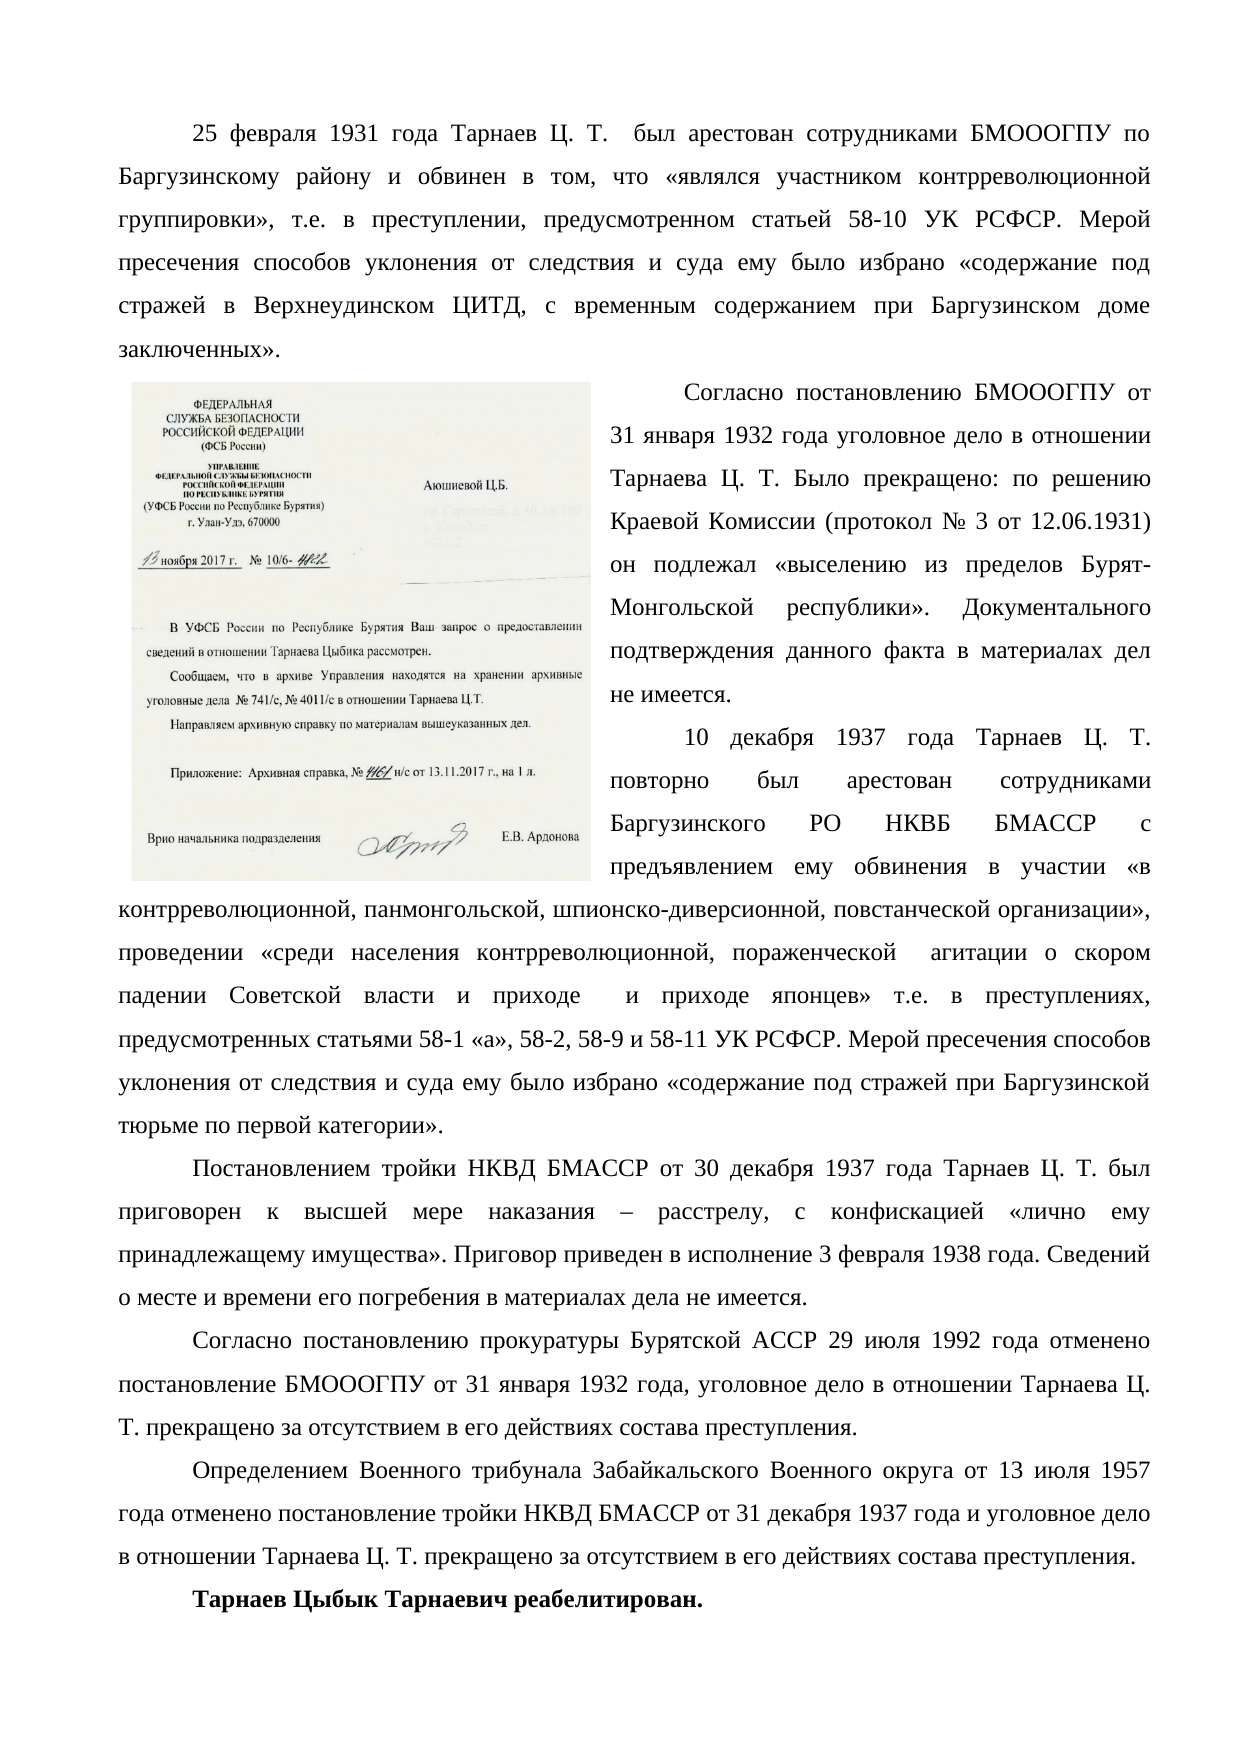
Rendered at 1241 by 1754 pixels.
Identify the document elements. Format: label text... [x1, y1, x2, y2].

text Постановлением тройки НКВД БМАССР от 30 декабря 1937 года Тарнаев Ц. Т. был приговорен к высшей мере наказания – расстрелу, с конфискацией «лично ему принадлежащему имущества». Приговор приведен в исполнение 3 февраля 1938 года. Сведений о месте и времени его погребения в материалах дела не имеется. [118, 1110, 1152, 1268]
text 25 февраля 1931 года Тарнаев Ц. Т. был арестован сотрудниками БМОООГПУ по Баргузинскому району и обвинен в том, что «являлся участником контрреволюционной группировки», т.е. в преступлении, предусмотренном статьей 58-10 УК РСФСР. Мерой пресечения способов уклонения от следствия и суда ему было избрано «содержание под стражей в Верхнеудинском ЦИТД, с временным содержанием при Баргузинском доме заключенных». [118, 118, 1152, 362]
picture [289, 382, 591, 884]
text Согласно постановлению БМОООГПУ от 31 января 1932 года уголовное дело в отношении Тарнаева Ц. Т. Было прекращено: по решению Краевой Комиссии (протокол № 3 от 12.06.1931) он подлежал «выселению из пределов Бурят-Монгольской республики». Документального подтверждения данного факта в материалах дел не имеется. [118, 377, 1152, 664]
text Тарнаев Цыбык Тарнаевич реабелитирован. [118, 1541, 1152, 1570]
text Согласно постановлению прокуратуры Бурятской АССР 29 июля 1992 года отменено постановление БМОООГПУ от 31 января 1932 года, уголовное дело в отношении Тарнаева Ц. Т. прекращено за отсутствием в его действиях состава преступления. [118, 1282, 1152, 1397]
text Определением Военного трибунала Забайкальского Военного округа от 13 июля 1957 года отменено постановление тройки НКВД БМАССР от 31 декабря 1937 года и уголовное дело в отношении Тарнаева Ц. Т. прекращено за отсутствием в его действиях состава преступления. [118, 1412, 1152, 1527]
text 10 декабря 1937 года Тарнаев Ц. Т. повторно был арестован сотрудниками Баргузинского РО НКВБ БМАССР с предъявлением ему обвинения в участии «в контрреволюционной, панмонгольской, шпионско-диверсионной, повстанческой организации», проведении «среди населения контрреволюционной, пораженческой агитации о скором падении Советской власти и приходе и приходе японцев» т.е. в преступлениях, предусмотренных статьями 58-1 «а», 58-2, 58-9 и 58-11 УК РСФСР. Мерой пресечения способов уклонения от следствия и суда ему было избрано «содержание под стражей при Баргузинской тюрьме по первой категории». [118, 679, 1152, 1096]
